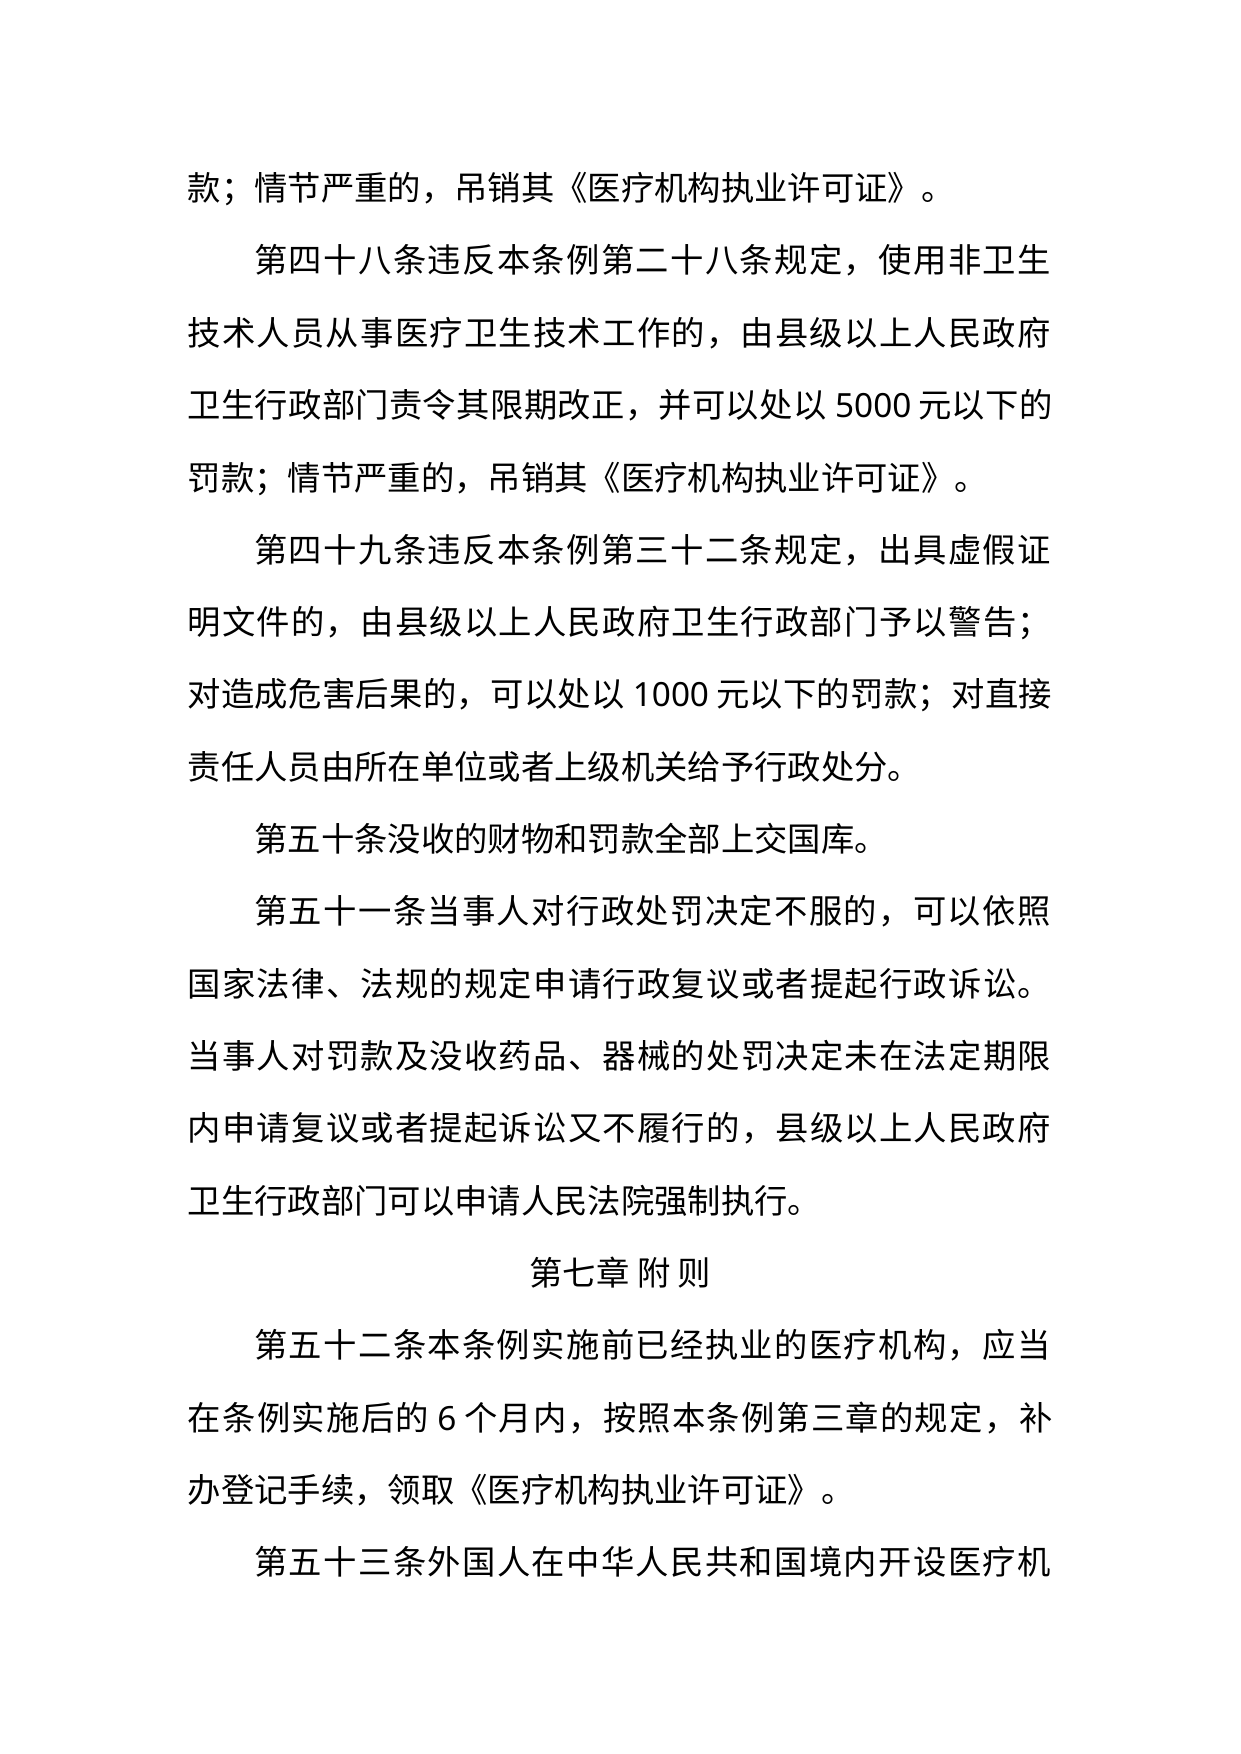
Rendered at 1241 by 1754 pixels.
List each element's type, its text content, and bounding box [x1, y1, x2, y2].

text 第五十条没收的财物和罚款全部上交国库。 [187, 813, 1053, 861]
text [187, 162, 1053, 210]
text 第四十八条违反本条例第二十八条规定，使用非卫生技术人员从事医疗卫生技术工作的，由县级以上人民政府卫生行政部门责令其限期改正，并可以处以5000元以下的罚款；情节严重的，吊销其《医疗机构执业许可证》。 [187, 234, 1053, 499]
text 第四十九条违反本条例第三十二条规定，出具虚假证明文件的，由县级以上人民政府卫生行政部门予以警告；对造成危害后果的，可以处以1000元以下的罚款；对直接责任人员由所在单位或者上级机关给予行政处分。 [187, 524, 1053, 789]
text 第七章 附 则 [187, 1247, 1053, 1295]
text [187, 1536, 1053, 1584]
text 第五十二条本条例实施前已经执业的医疗机构，应当在条例实施后的6个月内，按照本条例第三章的规定，补办登记手续，领取《医疗机构执业许可证》。 [187, 1319, 1053, 1512]
text 第五十一条当事人对行政处罚决定不服的，可以依照国家法律、法规的规定申请行政复议或者提起行政诉讼。当事人对罚款及没收药品、器械的处罚决定未在法定期限内申请复议或者提起诉讼又不履行的，县级以上人民政府卫生行政部门可以申请人民法院强制执行。 [187, 885, 1053, 1223]
